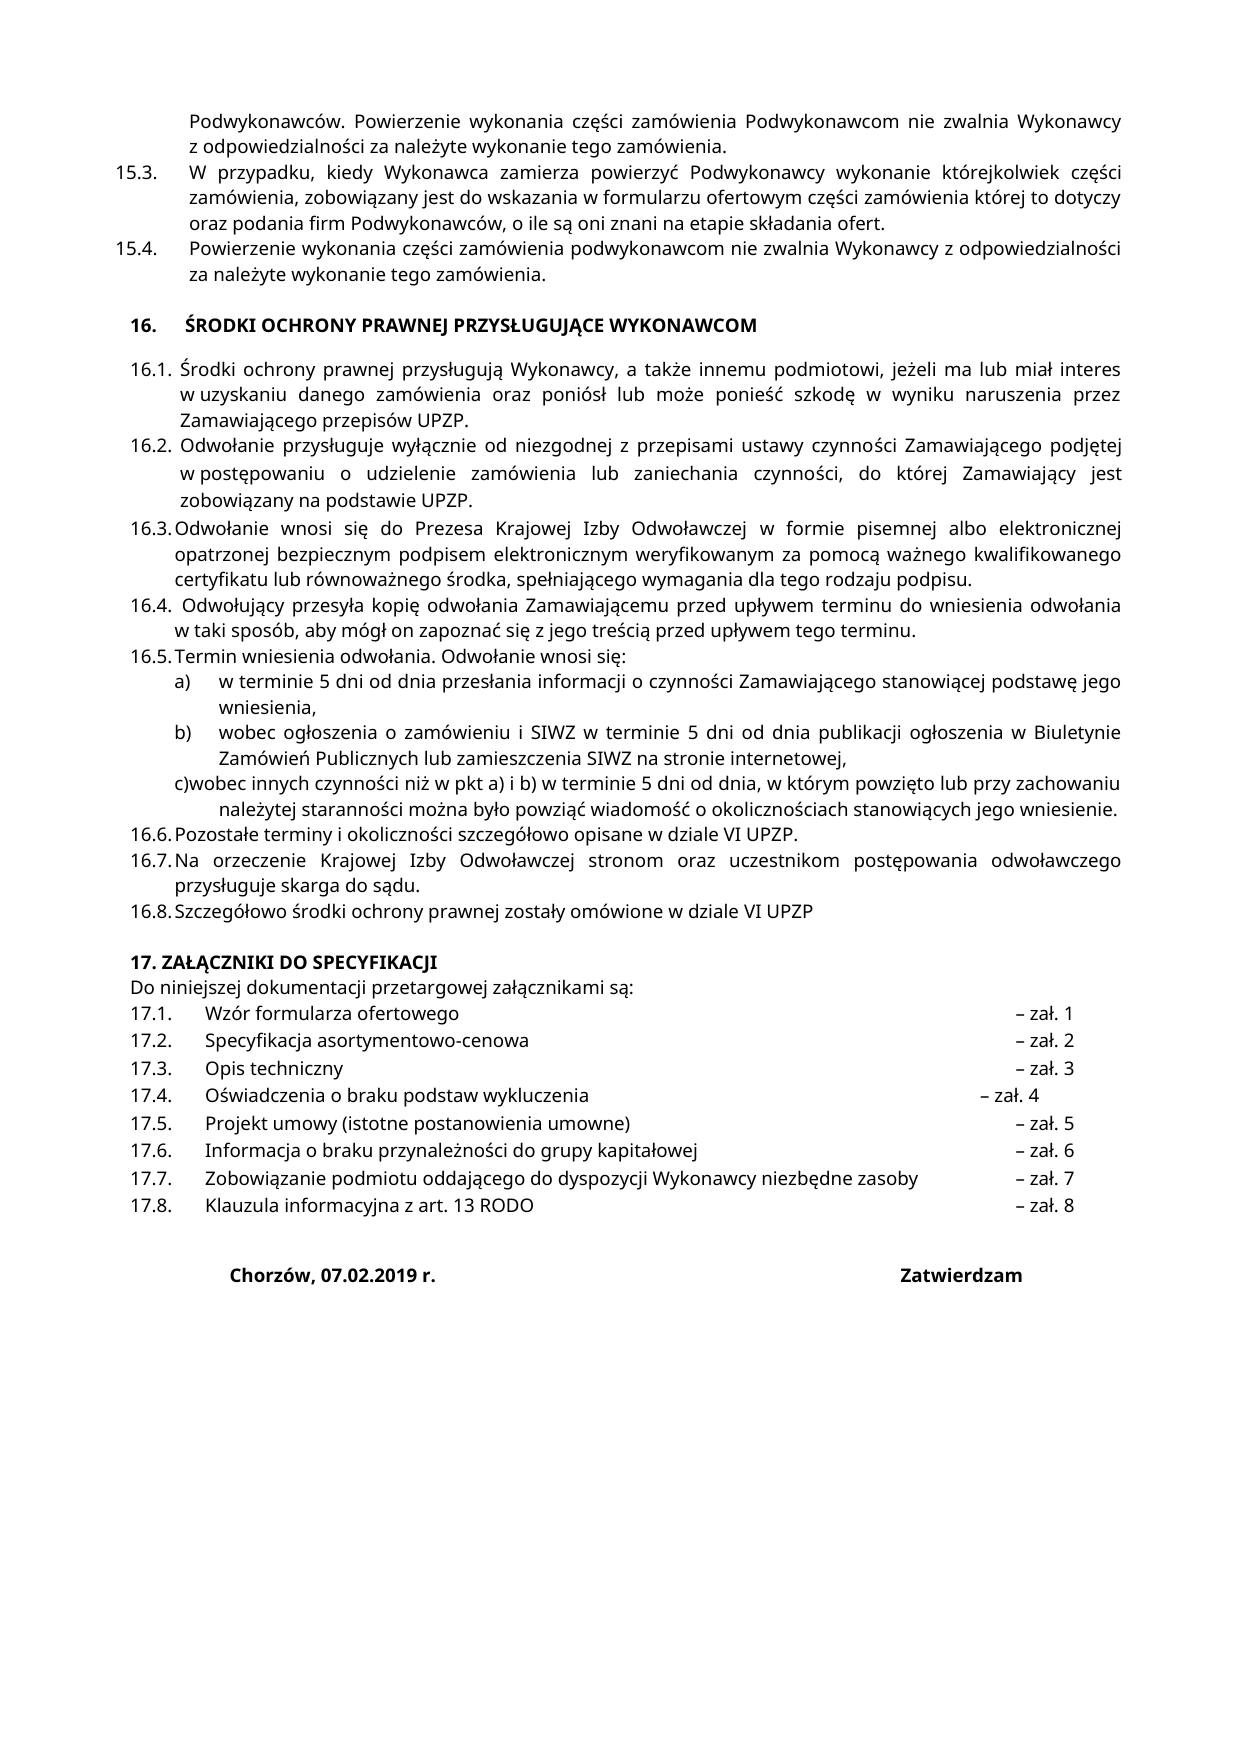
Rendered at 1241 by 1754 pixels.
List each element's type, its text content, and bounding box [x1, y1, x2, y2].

list Pozostałe terminy i okoliczności szczegółowo opisane w dziale VI UPZP. [130, 822, 1122, 847]
list w terminie 5 dni od dnia przesłania informacji o czynności Zamawiającego stanowiącej podstawę jego wniesienia, [174, 668, 1122, 719]
text Chorzów, 07.02.2019 r. Zatwierdzam [130, 1262, 1122, 1288]
list Termin wniesienia odwołania. Odwołanie wnosi się: [130, 643, 1122, 668]
list Zobowiązanie podmiotu oddającego do dyspozycji Wykonawcy niezbędne zasoby – zał. 7 [130, 1165, 1122, 1191]
list Wzór formularza ofertowego – zał. 1 [130, 1000, 1122, 1026]
list W przypadku, kiedy Wykonawca zamierza powierzyć Podwykonawcy wykonanie którejkolwiek części zamówienia, zobowiązany jest do wskazania w formularzu ofertowym części zamówienia której to dotyczy oraz podania firm Podwykonawców, o ile są oni znani na etapie składania ofert. [115, 159, 1122, 236]
list Specyfikacja asortymentowo-cenowa – zał. 2 [130, 1028, 1122, 1053]
list Powierzenie wykonania części zamówienia podwykonawcom nie zwalnia Wykonawcy z odpowiedzialności za należyte wykonanie tego zamówienia. [115, 236, 1122, 287]
list Szczegółowo środki ochrony prawnej zostały omówione w dziale VI UPZP [130, 898, 1122, 924]
list wobec innych czynności niż w pkt a) i b) w terminie 5 dni od dnia, w którym powzięto lub przy zachowaniu należytej staranności można było powziąć wiadomość o okolicznościach stanowiących jego wniesienie. [174, 771, 1122, 822]
text Do niniejszej dokumentacji przetargowej załącznikami są: [130, 975, 1122, 1000]
list ŚRODKI OCHRONY PRAWNEJ PRZYSŁUGUJĄCE WYKONAWCOM [130, 312, 1122, 338]
list Oświadczenia o braku podstaw wykluczenia – zał. 4 [130, 1083, 1122, 1108]
list Środki ochrony prawnej przysługują Wykonawcy, a także innemu podmiotowi, jeżeli ma lub miał interes w uzyskaniu danego zamówienia oraz poniósł lub może ponieść szkodę w wyniku naruszenia przez Zamawiającego przepisów UPZP. [130, 356, 1122, 433]
list Na orzeczenie Krajowej Izby Odwoławczej stronom oraz uczestnikom postępowania odwoławczego przysługuje skarga do sądu. [130, 847, 1122, 898]
text 17. ZAŁĄCZNIKI DO SPECYFIKACJI [130, 949, 1122, 975]
list Informacja o braku przynależności do grupy kapitałowej – zał. 6 [130, 1138, 1122, 1163]
list wobec ogłoszenia o zamówieniu i SIWZ w terminie 5 dni od dnia publikacji ogłoszenia w Biuletynie Zamówień Publicznych lub zamieszczenia SIWZ na stronie internetowej, [174, 719, 1122, 771]
list Projekt umowy (istotne postanowienia umowne) – zał. 5 [130, 1110, 1122, 1136]
list Klauzula informacyjna z art. 13 RODO – zał. 8 [130, 1193, 1122, 1218]
list Odwołujący przesyła kopię odwołania Zamawiającemu przed upływem terminu do wniesienia odwołania w taki sposób, aby mógł on zapoznać się z jego treścią przed upływem tego terminu. [130, 592, 1122, 643]
list Odwołanie przysługuje wyłącznie od niezgodnej z przepisami ustawy czynności Zamawiającego podjętej w postępowaniu o udzielenie zamówienia lub zaniechania czynności, do której Zamawiający jest zobowiązany na podstawie UPZP. [130, 433, 1122, 513]
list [115, 108, 1122, 159]
list Opis techniczny – zał. 3 [130, 1055, 1122, 1081]
list Odwołanie wnosi się do Prezesa Krajowej Izby Odwoławczej w formie pisemnej albo elektronicznej opatrzonej bezpiecznym podpisem elektronicznym weryfikowanym za pomocą ważnego kwalifikowanego certyfikatu lub równoważnego środka, spełniającego wymagania dla tego rodzaju podpisu. [130, 515, 1122, 592]
